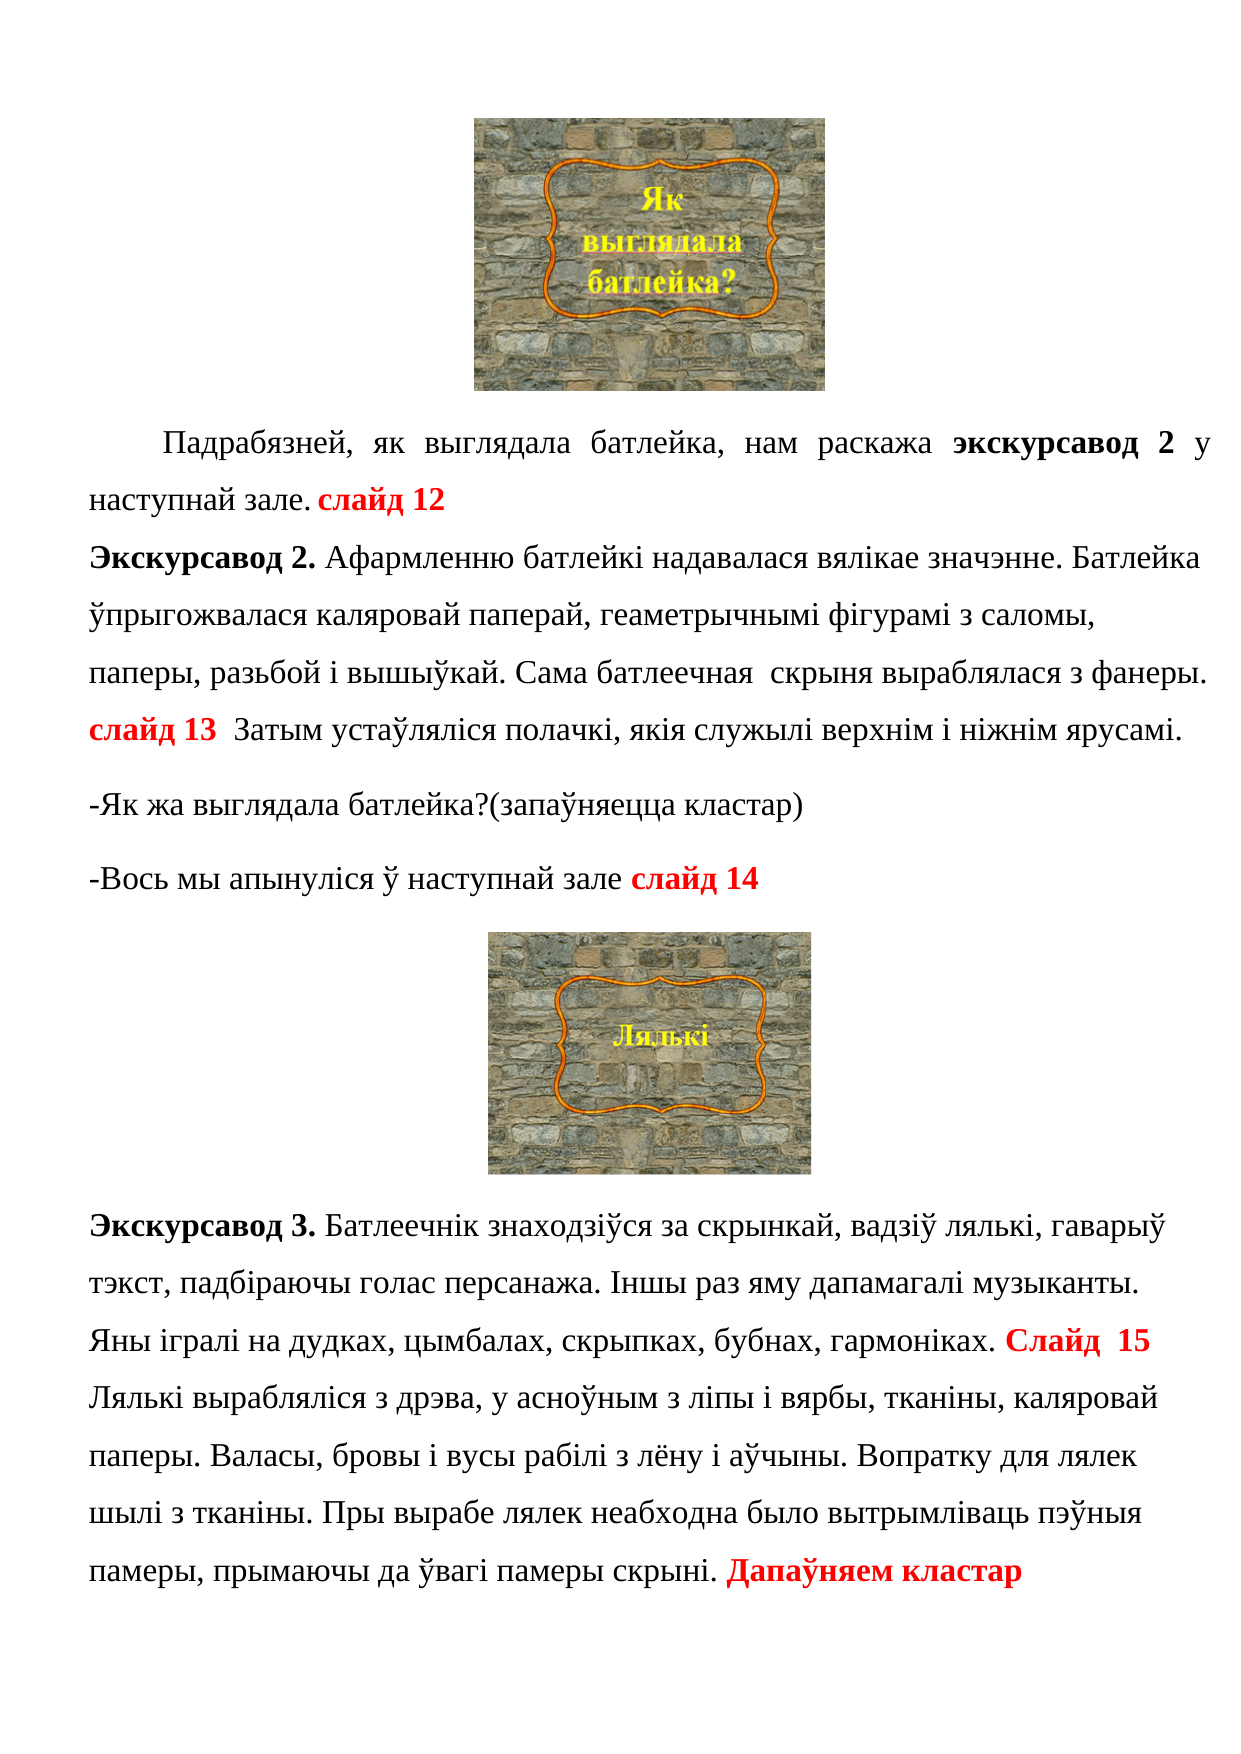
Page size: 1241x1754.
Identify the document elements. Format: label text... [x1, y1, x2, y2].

text Экскурсавод 3. Батлеечнік знаходзіўся за скрынкай, вадзіў лялькі, гаварыў тэкст, падбіраючы голас персанажа. Іншы раз яму дапамагалі музыканты. Яны ігралі на дудках, цымбалах, скрыпках, бубнах, гармоніках. Слайд 15 Лялькі вырабляліся з дрэва, у асноўным з ліпы і вярбы, тканіны, каляровай паперы. Валасы, бровы і вусы рабілі з лёну і аўчыны. Вопратку для лялек шылі з тканіны. Пры вырабе лялек неабходна было вытрымліваць пэўныя памеры, прымаючы да ўвагі памеры скрыні. Дапаўняем кластар [89, 1205, 1211, 1588]
text Экскурсавод 2. Афармленню батлейкі надавалася вялікае значэнне. Батлейка ўпрыгожвалася каляровай паперай, геаметрычнымі фігурамі з саломы, паперы, разьбой і вышыўкай. Сама батлеечная скрыня выраблялася з фанеры. слайд 13 Затым устаўляліся полачкі, якія служылі верхнім і ніжнім ярусамі. [89, 537, 1211, 748]
text Падрабязней, як выглядала батлейка, нам раскажа экскурсавод 2 у наступнай зале. слайд 12 [89, 422, 1211, 518]
text -Як жа выглядала батлейка?(запаўняецца кластар) [89, 784, 1211, 822]
picture [474, 118, 826, 392]
text -Вось мы апынуліся ў наступнай зале слайд 14 [89, 858, 1211, 896]
picture [488, 932, 812, 1175]
